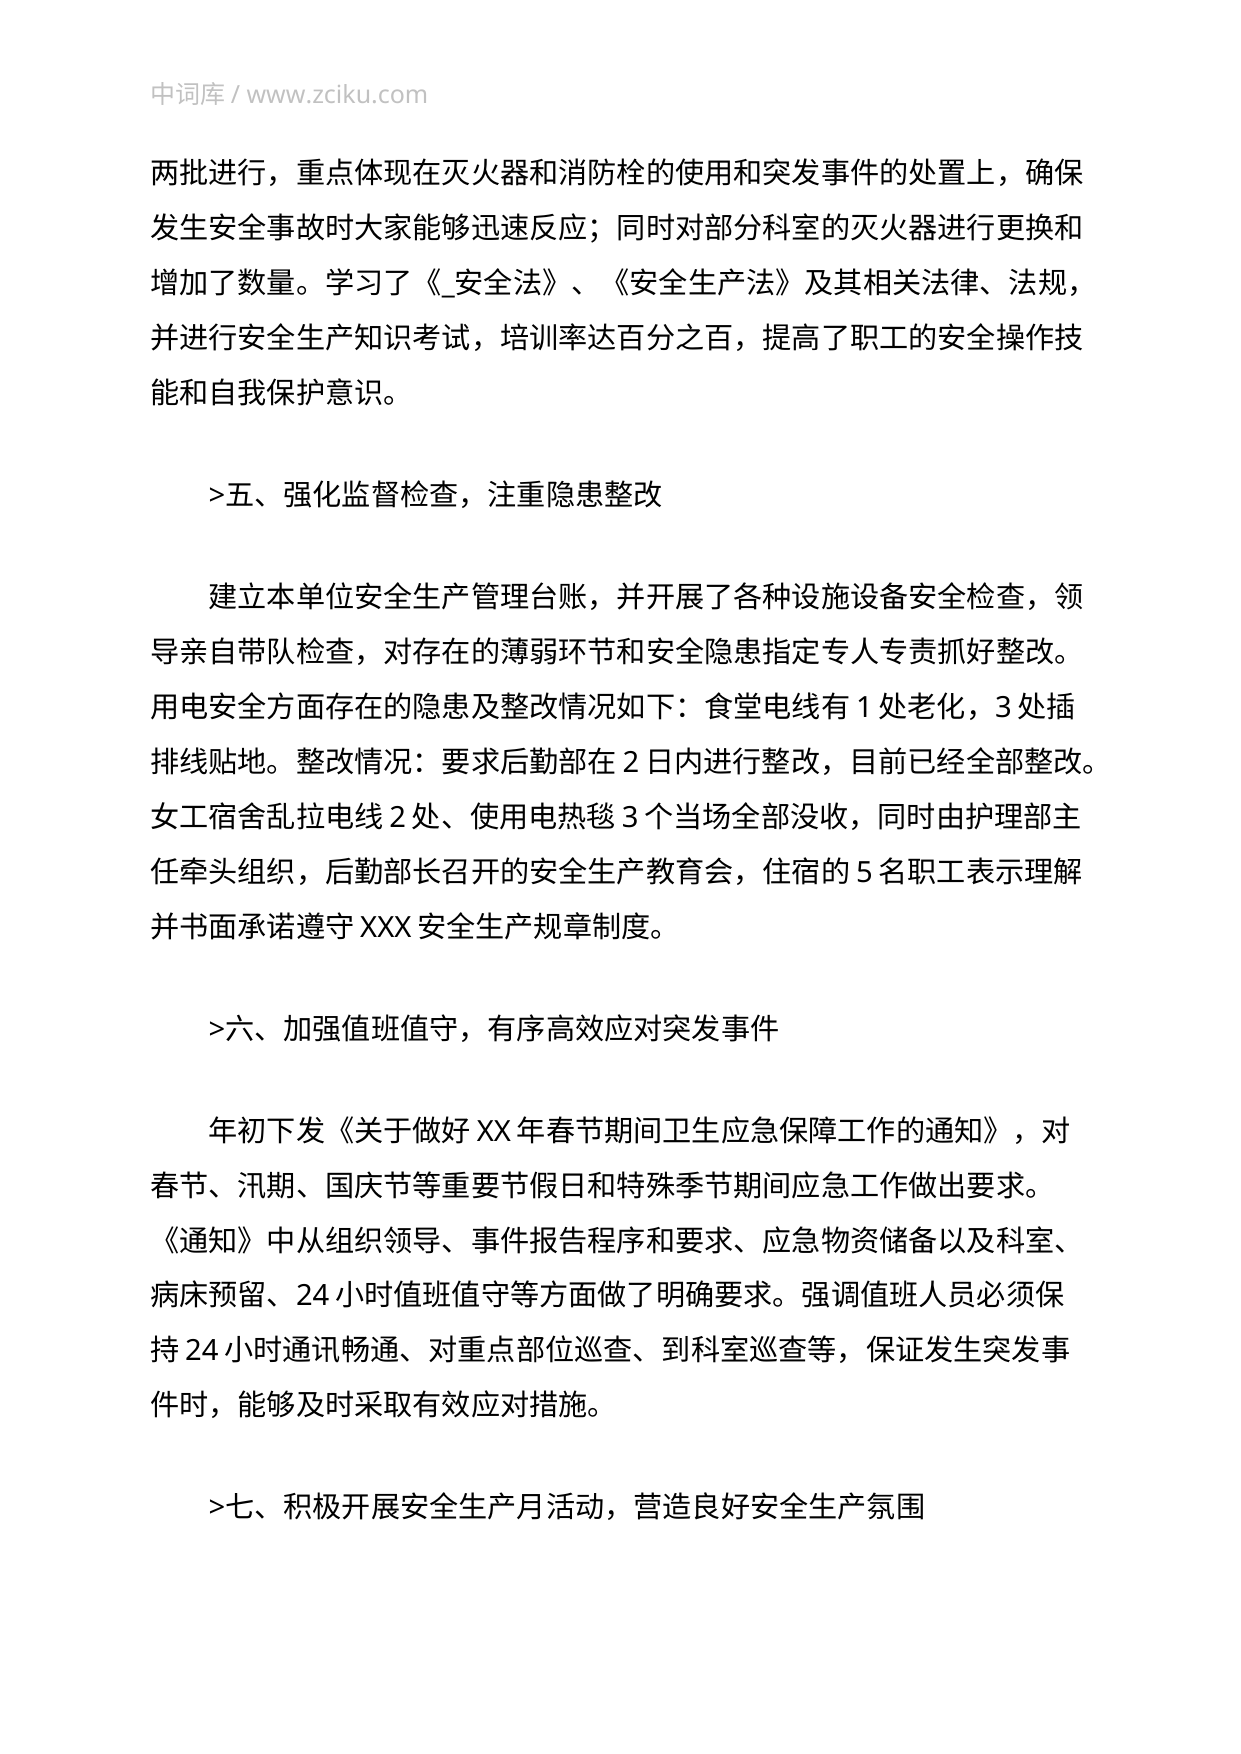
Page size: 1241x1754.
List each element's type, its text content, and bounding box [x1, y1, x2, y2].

text >六、加强值班值守，有序高效应对突发事件 [150, 1005, 1090, 1048]
text 年初下发《关于做好XX年春节期间卫生应急保障工作的通知》，对春节、汛期、国庆节等重要节假日和特殊季节期间应急工作做出要求。《通知》中从组织领导、事件报告程序和要求、应急物资储备以及科室、病床预留、24小时值班值守等方面做了明确要求。强调值班人员必须保持24小时通讯畅通、对重点部位巡查、到科室巡查等，保证发生突发事件时，能够及时采取有效应对措施。 [150, 1107, 1090, 1424]
text >五、强化监督检查，注重隐患整改 [150, 471, 1090, 514]
text 建立本单位安全生产管理台账，并开展了各种设施设备安全检查，领导亲自带队检查，对存在的薄弱环节和安全隐患指定专人专责抓好整改。用电安全方面存在的隐患及整改情况如下：食堂电线有1处老化，3处插排线贴地。整改情况：要求后勤部在2日内进行整改，目前已经全部整改。女工宿舍乱拉电线2处、使用电热毯3个当场全部没收，同时由护理部主任牵头组织，后勤部长召开的安全生产教育会，住宿的5名职工表示理解并书面承诺遵守XXX安全生产规章制度。 [150, 573, 1090, 946]
text >七、积极开展安全生产月活动，营造良好安全生产氛围 [150, 1484, 1090, 1526]
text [150, 150, 1090, 412]
